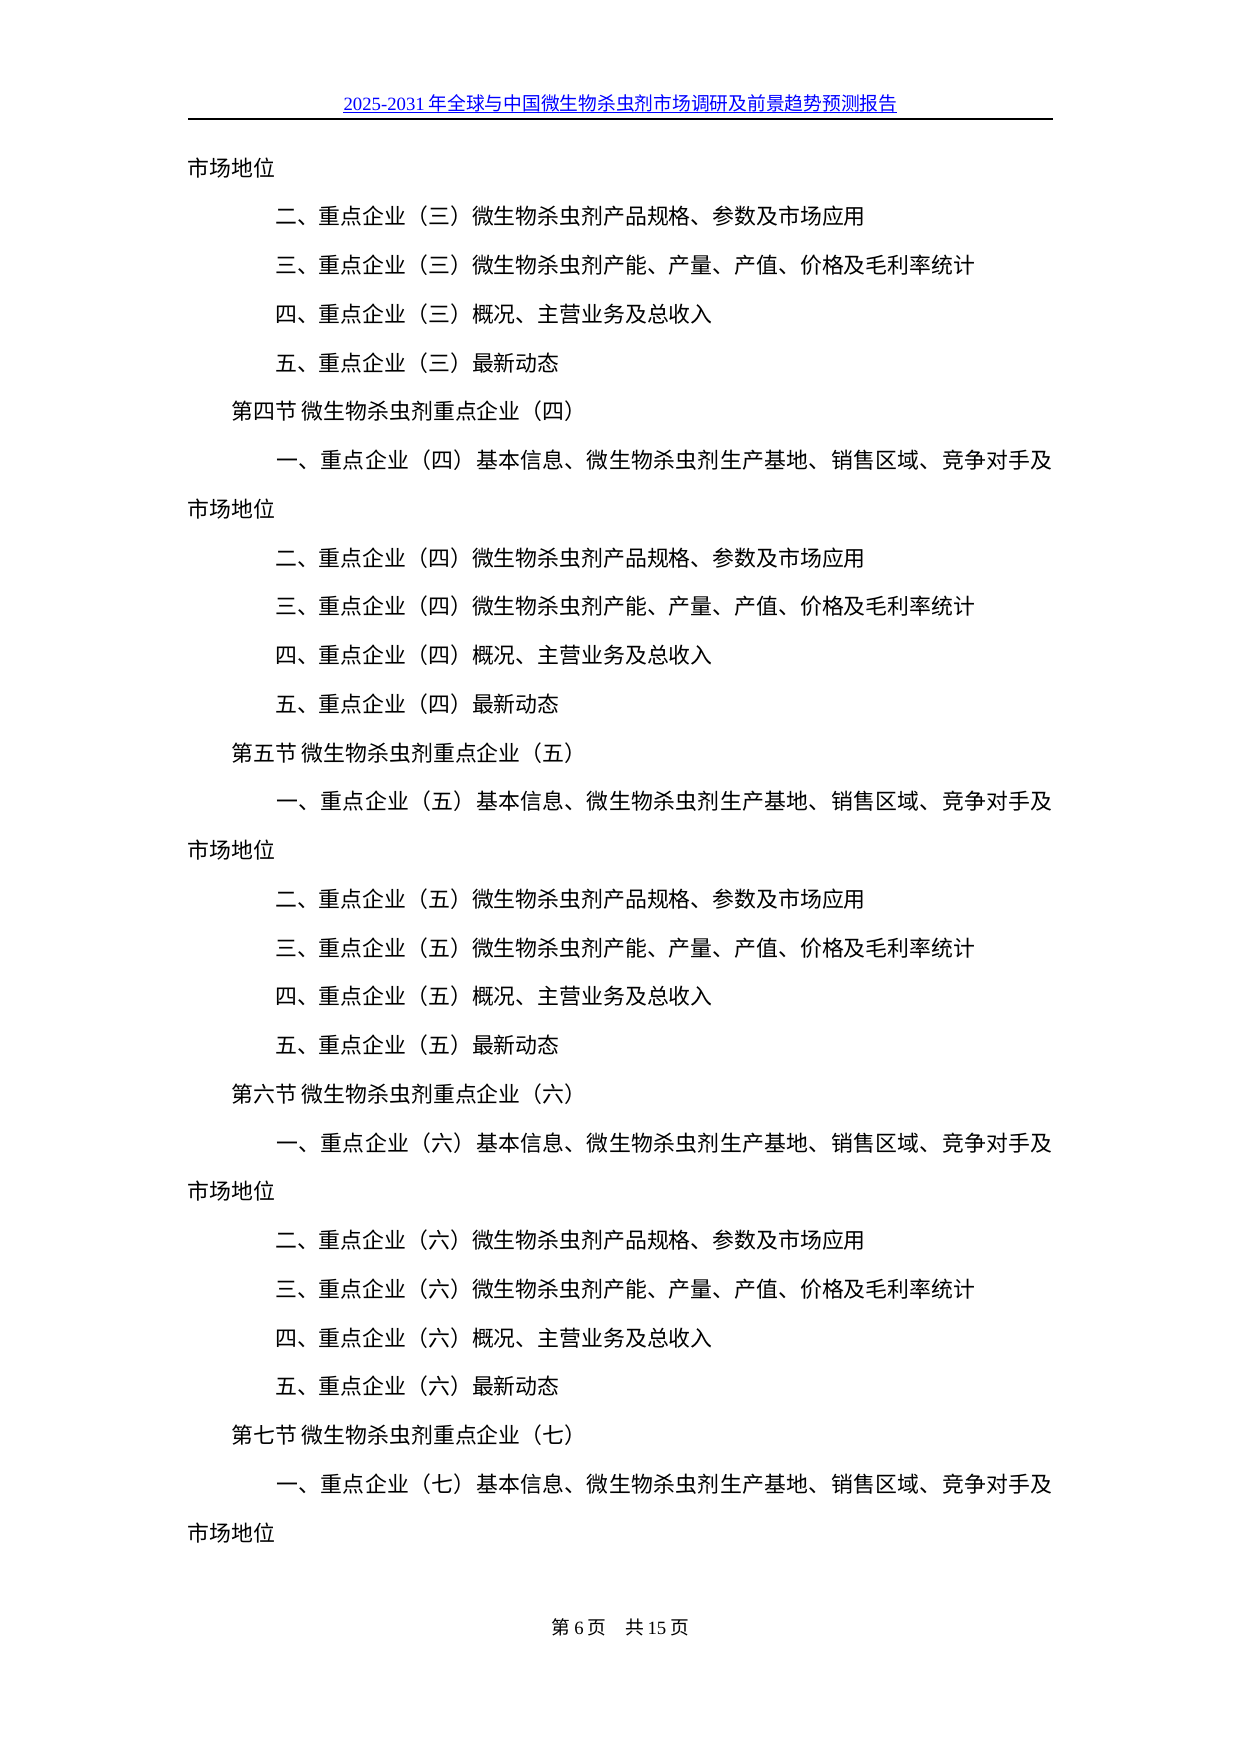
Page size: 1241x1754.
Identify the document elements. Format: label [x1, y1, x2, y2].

text [187, 150, 1053, 1548]
